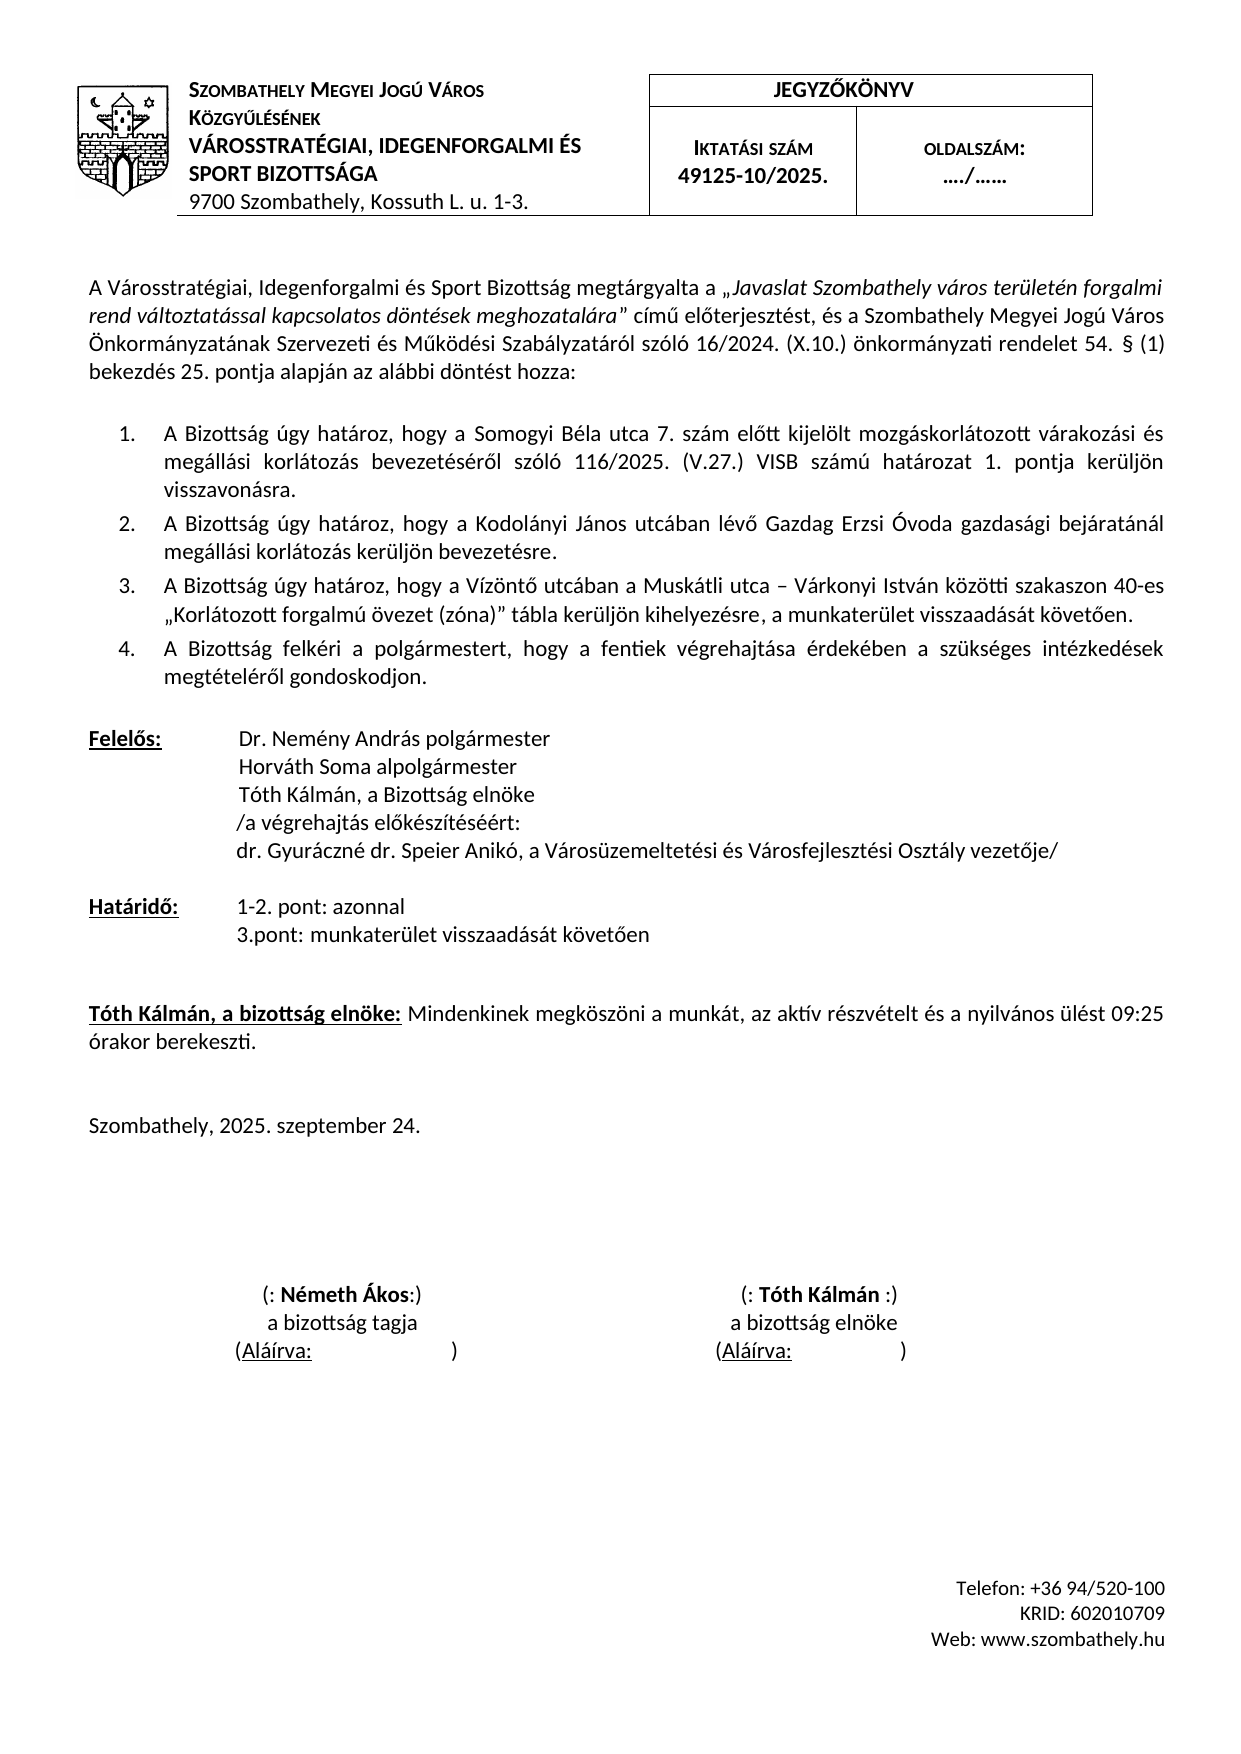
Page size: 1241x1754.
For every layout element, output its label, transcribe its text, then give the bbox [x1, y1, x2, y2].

text dr. Gyuráczné dr. Speier Anikó, a Városüzemeltetési és Városfejlesztési Osztály vezetője/ [236, 836, 1165, 864]
picture [75, 82, 173, 199]
text Szombathely, 2025. szeptember 24. [89, 1112, 1165, 1139]
text /a végrehajtás előkészítéséért: [236, 808, 1165, 836]
text (Aláírva: ) (Aláírva: ) [89, 1336, 1165, 1364]
text a bizottság tagja a bizottság elnöke [89, 1308, 1165, 1336]
text Határidő: 1-2. pont: azonnal [89, 892, 1165, 920]
list A Bizottság felkéri a polgármestert, hogy a fentiek végrehajtása érdekében a szükséges intézkedések megtételéről gondoskodjon. [118, 634, 1165, 690]
text A Városstratégiai, Idegenforgalmi és Sport Bizottság megtárgyalta a „Javaslat Szombathely város területén forgalmi rend változtatással kapcsolatos döntések meghozatalára” című előterjesztést, és a Szombathely Megyei Jogú Város Önkormányzatának Szervezeti és Működési Szabályzatáról szóló 16/2024. (X.10.) önkormányzati rendelet 54. § (1) bekezdés 25. pontja alapján az alábbi döntést hozza: [89, 273, 1165, 385]
list A Bizottság úgy határoz, hogy a Kodolányi János utcában lévő Gazdag Erzsi Óvoda gazdasági bejáratánál megállási korlátozás kerüljön bevezetésre. [118, 509, 1165, 565]
text Tóth Kálmán, a Bizottság elnöke [89, 780, 1165, 808]
list A Bizottság úgy határoz, hogy a Somogyi Béla utca 7. szám előtt kijelölt mozgáskorlátozott várakozási és megállási korlátozás bevezetéséről szóló 116/2025. (V.27.) VISB számú határozat 1. pontja kerüljön visszavonásra. [118, 419, 1165, 503]
text 3.pont: munkaterület visszaadását követően [89, 920, 1165, 948]
text Felelős: Dr. Nemény András polgármester [89, 724, 1165, 752]
list Tóth Kálmán, a bizottság elnöke: Mindenkinek megköszöni a munkát, az aktív részvételt és a nyilvános ülést 09:25 órakor berekeszti. [89, 999, 1165, 1056]
list A Bizottság úgy határoz, hogy a Vízöntő utcában a Muskátli utca – Várkonyi István közötti szakaszon 40-es „Korlátozott forgalmú övezet (zóna)” tábla kerüljön kihelyezésre, a munkaterület visszaadását követően. [118, 572, 1165, 628]
text (: Németh Ákos:) (: Tóth Kálmán :) [89, 1280, 1165, 1308]
text Horváth Soma alpolgármester [89, 752, 1165, 780]
